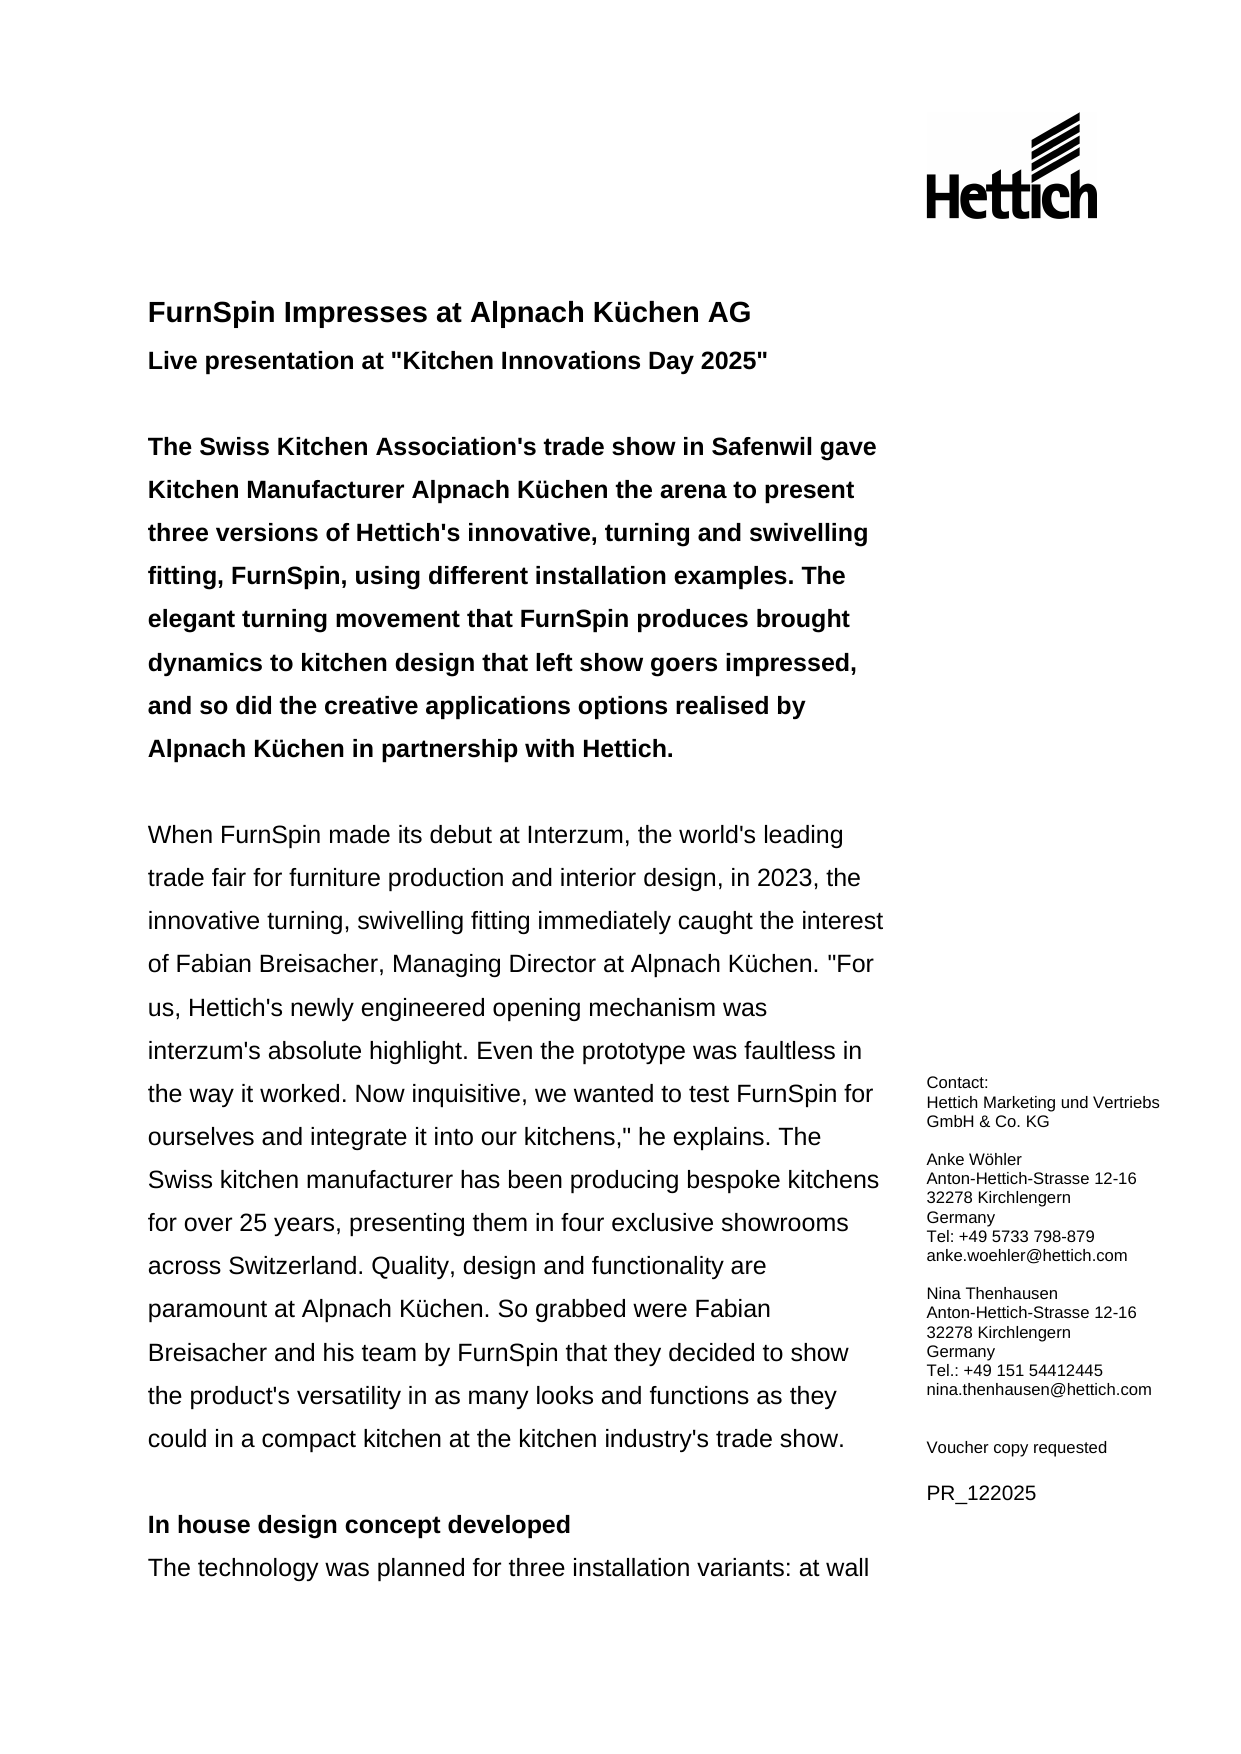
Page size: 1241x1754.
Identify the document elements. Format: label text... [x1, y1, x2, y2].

text When FurnSpin made its debut at Interzum, the world's leading trade fair for furniture production and interior design, in 2023, the innovative turning, swivelling fitting immediately caught the interest of Fabian Breisacher, Managing Director at Alpnach Küchen. "For us, Hettich's newly engineered opening mechanism was interzum's absolute highlight. Even the prototype was faultless in the way it worked. Now inquisitive, we wanted to test FurnSpin for ourselves and integrate it into our kitchens," he explains. The Swiss kitchen manufacturer has been producing bespoke kitchens for over 25 years, presenting them in four exclusive showrooms across Switzerland. Quality, design and functionality are paramount at Alpnach Küchen. So grabbed were Fabian Breisacher and his team by FurnSpin that they decided to show the product's versatility in as many looks and functions as they could in a compact kitchen at the kitchen industry's trade show. [148, 820, 886, 1452]
text The Swiss Kitchen Association's trade show in Safenwil gave Kitchen Manufacturer Alpnach Küchen the arena to present three versions of Hettich's innovative, turning and swivelling fitting, FurnSpin, using different installation examples. The elegant turning movement that FurnSpin produces brought dynamics to kitchen design that left show goers impressed, and so did the creative applications options realised by Alpnach Küchen in partnership with Hettich. [148, 432, 886, 762]
text Live presentation at "Kitchen Innovations Day 2025" [148, 346, 886, 374]
picture [926, 112, 1097, 219]
text In house design concept developed [148, 1510, 886, 1539]
text FurnSpin Impresses at Alpnach Küchen AG [148, 295, 886, 329]
